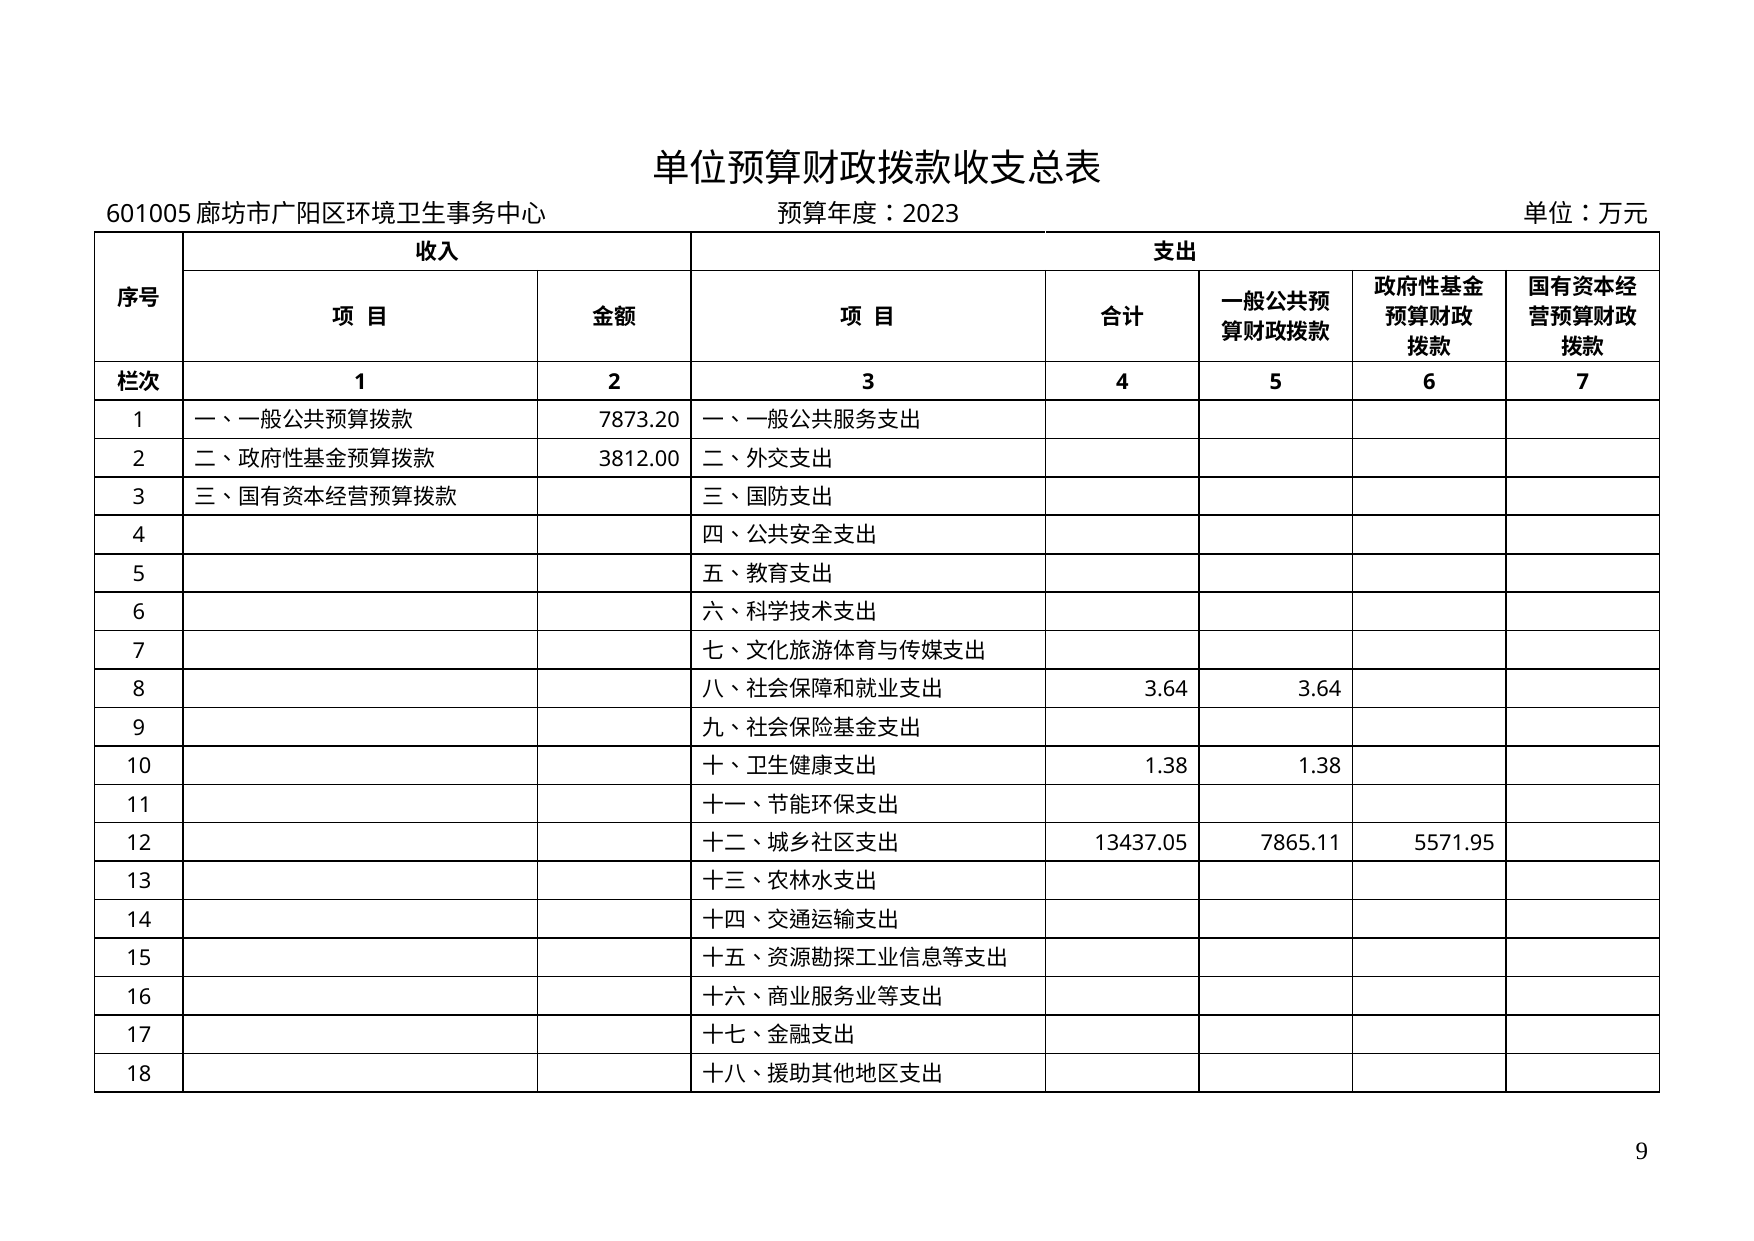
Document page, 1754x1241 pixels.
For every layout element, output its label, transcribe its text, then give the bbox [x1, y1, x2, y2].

table_cell [1353, 401, 1505, 437]
table_cell 项 目 [184, 271, 537, 361]
table_cell 5 [1200, 362, 1352, 399]
table_cell 五、教育支出 [692, 555, 1045, 591]
table_cell [1046, 862, 1198, 899]
table_cell 6 [1353, 362, 1505, 399]
table_cell [538, 516, 690, 553]
table_cell 项 目 [692, 271, 1045, 361]
table_cell [1353, 593, 1505, 630]
table_cell 序号 [95, 233, 182, 361]
table_cell 18 [95, 1054, 182, 1091]
table_cell [1353, 670, 1505, 707]
table_cell 4 [1046, 362, 1198, 399]
table_cell [1507, 862, 1659, 899]
table_cell 17 [95, 1016, 182, 1052]
table_cell 10 [95, 747, 182, 783]
table_cell [1507, 823, 1659, 860]
table_cell [1046, 785, 1198, 822]
table_cell 1 [95, 401, 182, 437]
table_cell [1507, 631, 1659, 668]
table_cell [1046, 1054, 1198, 1091]
table_cell [538, 555, 690, 591]
table_cell 6 [95, 593, 182, 630]
table_cell [1200, 862, 1352, 899]
table_cell [1507, 670, 1659, 707]
table_cell [1200, 516, 1352, 553]
table_cell [1200, 439, 1352, 476]
table_cell 1 [184, 362, 537, 399]
table_cell [1353, 631, 1505, 668]
table_cell 九、社会保险基金支出 [692, 708, 1045, 745]
table_cell [1353, 862, 1505, 899]
table_cell 7873.20 [538, 401, 690, 437]
table_cell [1046, 977, 1198, 1014]
table_cell 16 [95, 977, 182, 1014]
table_cell 1.38 [1200, 747, 1352, 783]
table_cell [538, 631, 690, 668]
table_cell [538, 670, 690, 707]
table_cell [1353, 1016, 1505, 1052]
table_cell 3.64 [1200, 670, 1352, 707]
table_cell [1200, 401, 1352, 437]
table_cell 六、科学技术支出 [692, 593, 1045, 630]
table_cell 3.64 [1046, 670, 1198, 707]
table_cell [184, 555, 537, 591]
table_cell 1.38 [1046, 747, 1198, 783]
table_cell [184, 785, 537, 822]
table_cell [538, 900, 690, 937]
table_cell 四、公共安全支出 [692, 516, 1045, 553]
table_cell [1200, 900, 1352, 937]
table_cell [1046, 631, 1198, 668]
table_cell [184, 862, 537, 899]
table_cell 三、国有资本经营预算拨款 [184, 478, 537, 514]
table_cell [1507, 1016, 1659, 1052]
table_cell [1507, 516, 1659, 553]
table_cell [1507, 977, 1659, 1014]
table_cell [538, 478, 690, 514]
table_cell [184, 939, 537, 976]
table_cell 政府性基金预算财政 拨款 [1353, 271, 1505, 361]
table_cell [1046, 593, 1198, 630]
table_cell [538, 1016, 690, 1052]
table_cell 八、社会保障和就业支出 [692, 670, 1045, 707]
table_cell [538, 785, 690, 822]
table_cell 七、文化旅游体育与传媒支出 [692, 631, 1045, 668]
table_cell [1200, 593, 1352, 630]
table_cell 十三、农林水支出 [692, 862, 1045, 899]
table_cell [1507, 555, 1659, 591]
table_cell [1353, 516, 1505, 553]
table_header 601005廊坊市广阳区环境卫生事务中心 [95, 195, 690, 231]
table_header 单位：万元 [1046, 195, 1659, 231]
table_cell 十六、商业服务业等支出 [692, 977, 1045, 1014]
table_cell 2 [95, 439, 182, 476]
table_cell [1507, 439, 1659, 476]
table_cell [1046, 900, 1198, 937]
table_cell [1046, 555, 1198, 591]
table_cell 十一、节能环保支出 [692, 785, 1045, 822]
table_cell [184, 823, 537, 860]
table_cell 一、一般公共预算拨款 [184, 401, 537, 437]
table_cell [1046, 516, 1198, 553]
table_cell [1046, 708, 1198, 745]
table_cell 7865.11 [1200, 823, 1352, 860]
table_cell [184, 670, 537, 707]
text 单位预算财政拨款收支总表 [106, 142, 1648, 193]
table_cell 7 [1507, 362, 1659, 399]
table_header 预算年度：2023 [692, 195, 1045, 231]
table_cell [1046, 478, 1198, 514]
table_cell [1200, 1054, 1352, 1091]
table_cell 9 [95, 708, 182, 745]
table_cell [1353, 785, 1505, 822]
table_cell [1200, 977, 1352, 1014]
table_cell [1200, 631, 1352, 668]
table_cell [1507, 478, 1659, 514]
table_cell 8 [95, 670, 182, 707]
table_cell [538, 939, 690, 976]
table_cell 收入 [184, 233, 690, 270]
table_cell [184, 631, 537, 668]
table_cell [1200, 939, 1352, 976]
table_cell 二、政府性基金预算拨款 [184, 439, 537, 476]
table_cell 三、国防支出 [692, 478, 1045, 514]
table_cell [184, 1016, 537, 1052]
table_cell [184, 747, 537, 783]
table_cell 十四、交通运输支出 [692, 900, 1045, 937]
table_cell [1353, 1054, 1505, 1091]
table_cell 2 [538, 362, 690, 399]
table_cell [1507, 1054, 1659, 1091]
table_cell 国有资本经营预算财政拨款 [1507, 271, 1659, 361]
table_cell 一、一般公共服务支出 [692, 401, 1045, 437]
table_cell [1200, 785, 1352, 822]
table_cell [538, 1054, 690, 1091]
table_cell [1353, 708, 1505, 745]
table_cell [1507, 939, 1659, 976]
table_cell 3 [95, 478, 182, 514]
table_cell 二、外交支出 [692, 439, 1045, 476]
table_cell [184, 593, 537, 630]
table_cell [1200, 478, 1352, 514]
table_cell [1507, 747, 1659, 783]
table_cell [538, 593, 690, 630]
table_cell 4 [95, 516, 182, 553]
table_cell 15 [95, 939, 182, 976]
table_cell 7 [95, 631, 182, 668]
table_cell [184, 1054, 537, 1091]
table_cell [184, 900, 537, 937]
table_cell [1353, 939, 1505, 976]
table_cell [1200, 1016, 1352, 1052]
table_cell 十七、金融支出 [692, 1016, 1045, 1052]
table_cell [538, 747, 690, 783]
table_cell 3812.00 [538, 439, 690, 476]
table_cell 金额 [538, 271, 690, 361]
table_cell [1353, 900, 1505, 937]
table_cell 12 [95, 823, 182, 860]
table_cell 14 [95, 900, 182, 937]
table_cell [1507, 593, 1659, 630]
table_cell [184, 516, 537, 553]
table_cell 十八、援助其他地区支出 [692, 1054, 1045, 1091]
table_cell 5 [95, 555, 182, 591]
table_cell 合计 [1046, 271, 1198, 361]
table_cell [1200, 708, 1352, 745]
table_cell [1353, 555, 1505, 591]
table_cell 13 [95, 862, 182, 899]
table_cell [1046, 939, 1198, 976]
table_cell [1353, 977, 1505, 1014]
table_cell 支出 [692, 233, 1659, 270]
table_cell [1507, 785, 1659, 822]
table_cell 十、卫生健康支出 [692, 747, 1045, 783]
table_cell [184, 977, 537, 1014]
table_cell [538, 977, 690, 1014]
table_cell [538, 862, 690, 899]
table_cell [184, 708, 537, 745]
table_cell [1507, 900, 1659, 937]
table_cell [1046, 439, 1198, 476]
table_cell 3 [692, 362, 1045, 399]
table_cell [1200, 555, 1352, 591]
table_cell 栏次 [95, 362, 182, 399]
table_cell [1507, 401, 1659, 437]
table_cell 5571.95 [1353, 823, 1505, 860]
table_cell [1353, 439, 1505, 476]
table_cell 13437.05 [1046, 823, 1198, 860]
table_cell 十五、资源勘探工业信息等支出 [692, 939, 1045, 976]
table_cell 11 [95, 785, 182, 822]
table_cell [1046, 1016, 1198, 1052]
table_cell 十二、城乡社区支出 [692, 823, 1045, 860]
table_cell [1507, 708, 1659, 745]
table_cell [538, 823, 690, 860]
table_cell [1353, 478, 1505, 514]
table_cell 一般公共预算财政拨款 [1200, 271, 1352, 361]
table_cell [1353, 747, 1505, 783]
table_cell [538, 708, 690, 745]
table_cell [1046, 401, 1198, 437]
